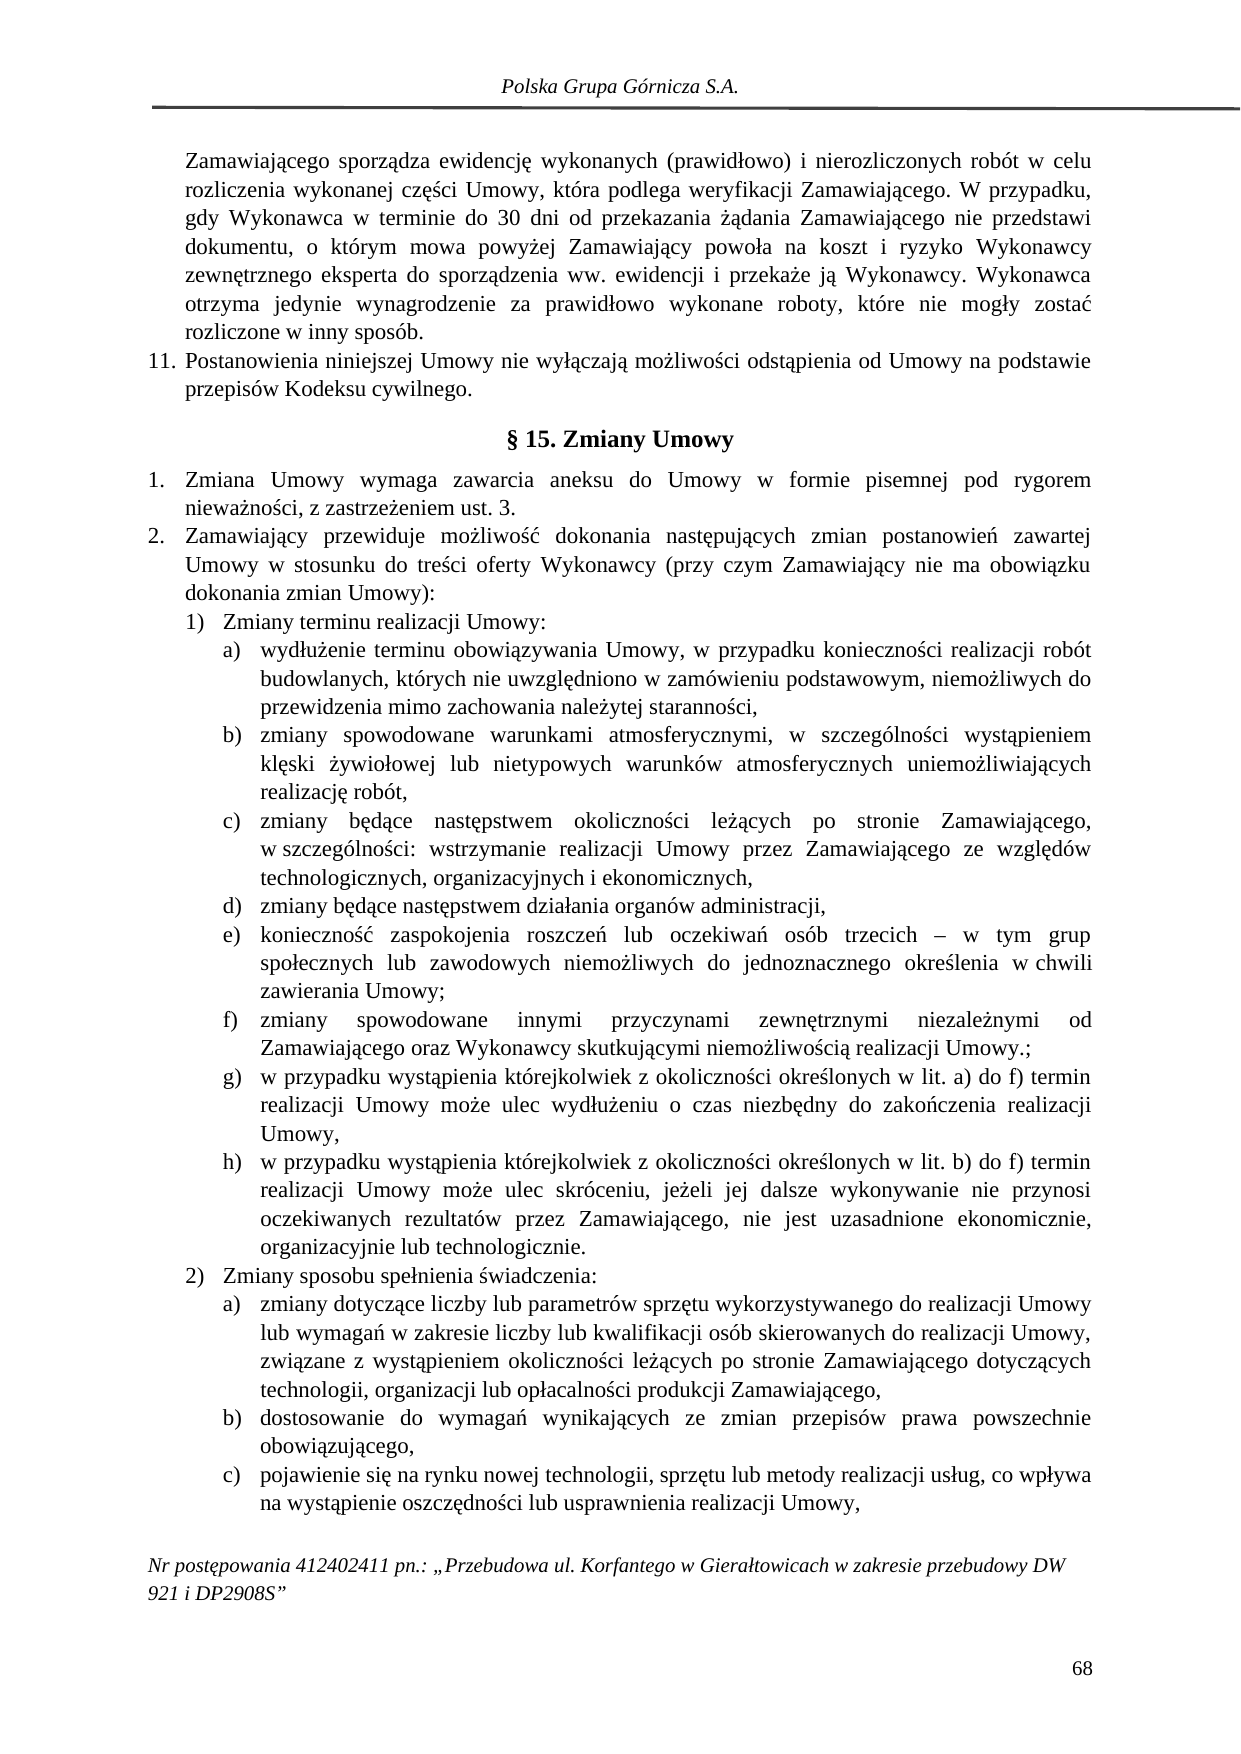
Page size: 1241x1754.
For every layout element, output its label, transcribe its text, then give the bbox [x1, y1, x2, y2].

subtitle § 15. Zmiany Umowy [148, 424, 1093, 453]
list pojawienie się na rynku nowej technologii, sprzętu lub metody realizacji usług, co wpływa na wystąpienie oszczędności lub usprawnienia realizacji Umowy, [223, 1461, 1093, 1516]
list Zamawiający przewiduje możliwość dokonania następujących zmian postanowień zawartej Umowy w stosunku do treści oferty Wykonawcy (przy czym Zamawiający nie ma obowiązku dokonania zmian Umowy): [148, 522, 1093, 606]
list w przypadku wystąpienia którejkolwiek z okoliczności określonych w lit. a) do f) termin realizacji Umowy może ulec wydłużeniu o czas niezbędny do zakończenia realizacji Umowy, [223, 1063, 1093, 1146]
list zmiany będące następstwem działania organów administracji, [223, 892, 1093, 918]
list zmiany dotyczące liczby lub parametrów sprzętu wykorzystywanego do realizacji Umowy lub wymagań w zakresie liczby lub kwalifikacji osób skierowanych do realizacji Umowy, związane z wystąpieniem okoliczności leżących po stronie Zamawiającego dotyczących technologii, organizacji lub opłacalności produkcji Zamawiającego, [223, 1290, 1093, 1402]
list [148, 148, 1093, 344]
list zmiany będące następstwem okoliczności leżących po stronie Zamawiającego, w szczególności: wstrzymanie realizacji Umowy przez Zamawiającego ze względów technologicznych, organizacyjnych i ekonomicznych, [223, 807, 1093, 890]
list zmiany spowodowane warunkami atmosferycznymi, w szczególności wystąpieniem klęski żywiołowej lub nietypowych warunków atmosferycznych uniemożliwiających realizację robót, [223, 722, 1093, 805]
list wydłużenie terminu obowiązywania Umowy, w przypadku konieczności realizacji robót budowlanych, których nie uwzględniono w zamówieniu podstawowym, niemożliwych do przewidzenia mimo zachowania należytej staranności, [223, 636, 1093, 719]
list Zmiana Umowy wymaga zawarcia aneksu do Umowy w formie pisemnej pod rygorem nieważności, z zastrzeżeniem ust. 3. [148, 466, 1093, 520]
list dostosowanie do wymagań wynikających ze zmian przepisów prawa powszechnie obowiązującego, [223, 1404, 1093, 1459]
list zmiany spowodowane innymi przyczynami zewnętrznymi niezależnymi od Zamawiającego oraz Wykonawcy skutkującymi niemożliwością realizacji Umowy.; [223, 1006, 1093, 1061]
list w przypadku wystąpienia którejkolwiek z okoliczności określonych w lit. b) do f) termin realizacji Umowy może ulec skróceniu, jeżeli jej dalsze wykonywanie nie przynosi oczekiwanych rezultatów przez Zamawiającego, nie jest uzasadnione ekonomicznie, organizacyjnie lub technologicznie. [223, 1148, 1093, 1260]
list Zmiany terminu realizacji Umowy: [185, 608, 1093, 634]
list Postanowienia niniejszej Umowy nie wyłączają możliwości odstąpienia od Umowy na podstawie przepisów Kodeksu cywilnego. [148, 347, 1093, 401]
list Zmiany sposobu spełnienia świadczenia: [185, 1262, 1093, 1288]
list konieczność zaspokojenia roszczeń lub oczekiwań osób trzecich – w tym grup społecznych lub zawodowych niemożliwych do jednoznacznego określenia w chwili zawierania Umowy; [223, 921, 1093, 1004]
